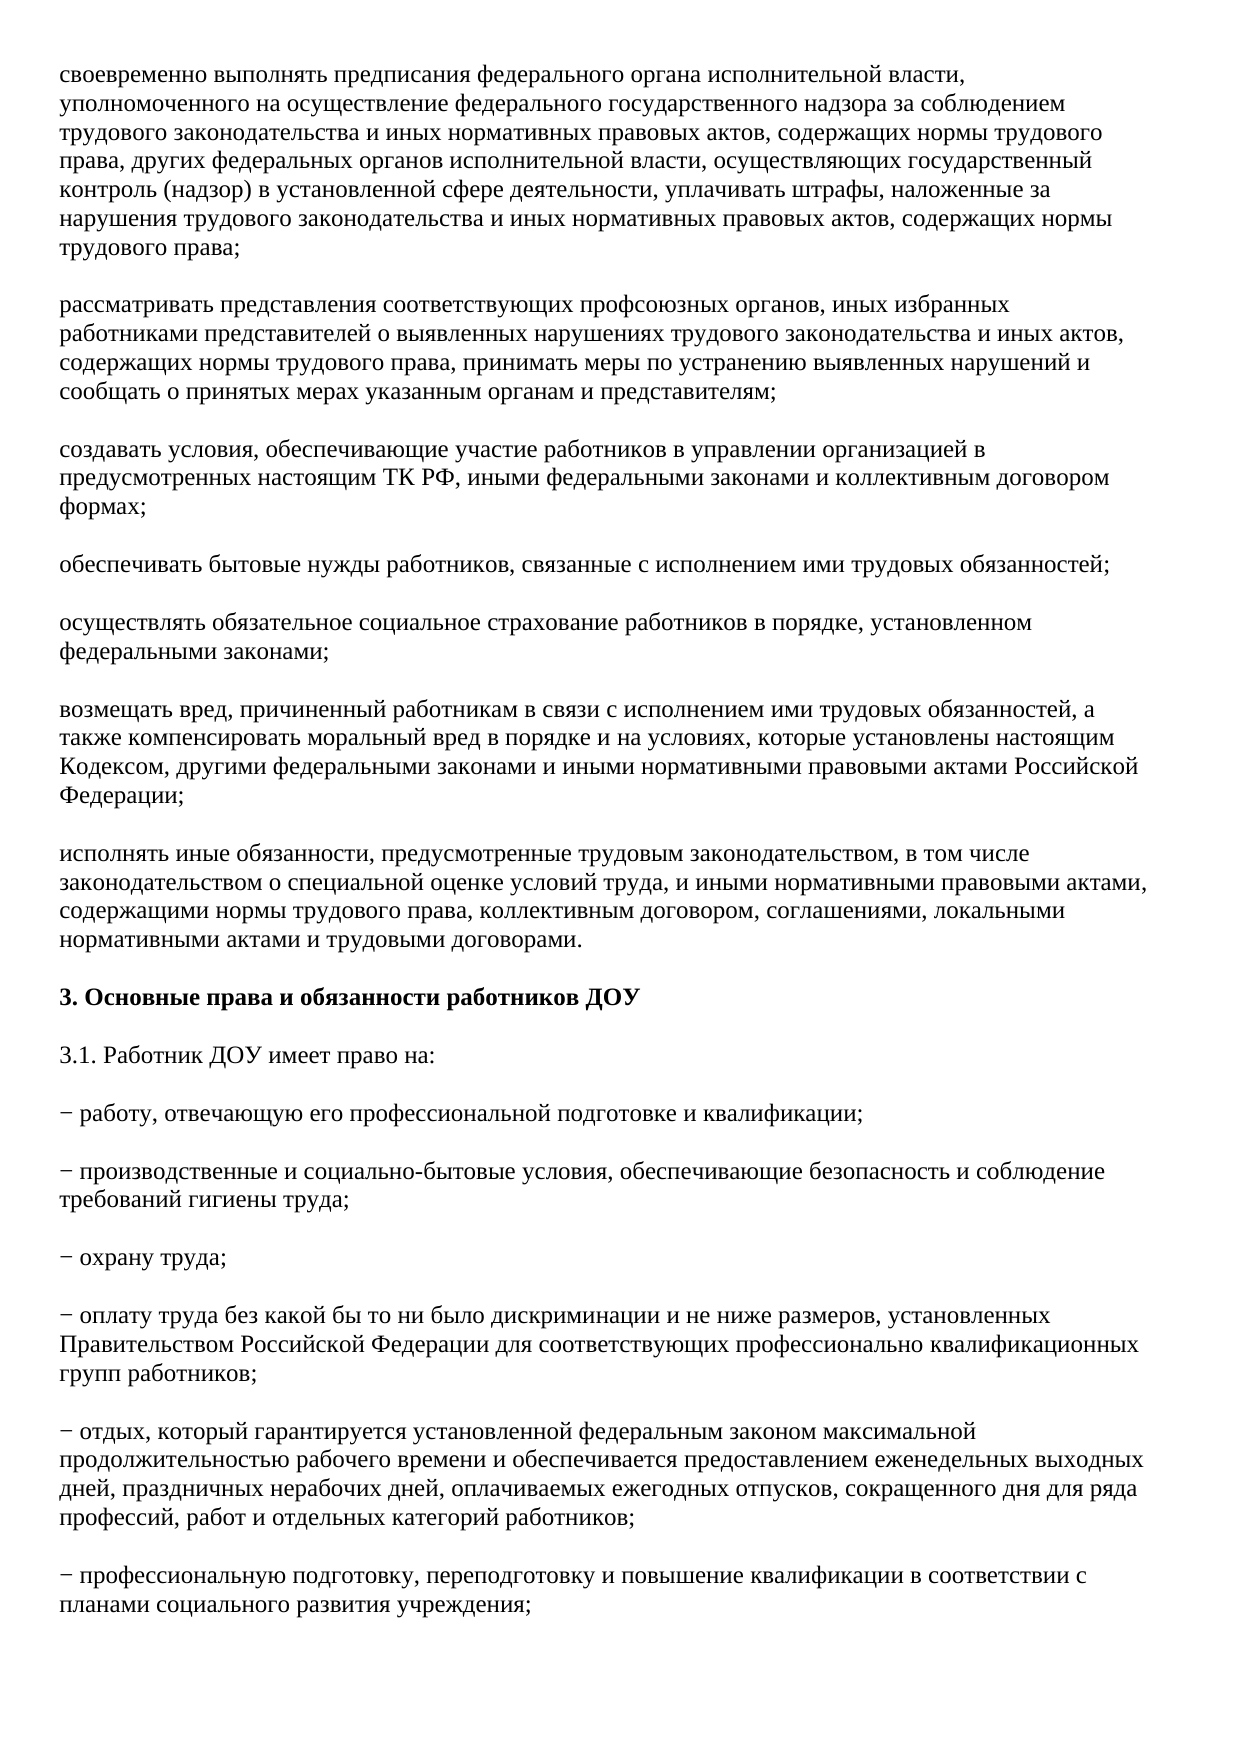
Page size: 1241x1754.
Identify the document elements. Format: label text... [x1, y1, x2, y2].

text − профессиональную подготовку, переподготовку и повышение квалификации в соответствии с планами социального развития учреждения; [59, 1560, 1152, 1617]
text исполнять иные обязанности, предусмотренные трудовым законодательством, в том числе законодательством о специальной оценке условий труда, и иными нормативными правовыми актами, содержащими нормы трудового права, коллективным договором, соглашениями, локальными нормативными актами и трудовыми договорами. [59, 838, 1152, 953]
text своевременно выполнять предписания федерального органа исполнительной власти, уполномоченного на осуществление федерального государственного надзора за соблюдением трудового законодательства и иных нормативных правовых актов, содержащих нормы трудового права, других федеральных органов исполнительной власти, осуществляющих государственный контроль (надзор) в установленной сфере деятельности, уплачивать штрафы, наложенные за нарушения трудового законодательства и иных нормативных правовых актов, содержащих нормы трудового права; [59, 59, 1152, 260]
text − отдых, который гарантируется установленной федеральным законом максимальной продолжительностью рабочего времени и обеспечивается предоставлением еженедельных выходных дней, праздничных нерабочих дней, оплачиваемых ежегодных отпусков, сокращенного дня для ряда профессий, работ и отдельных категорий работников; [59, 1416, 1152, 1531]
text − оплату труда без какой бы то ни было дискриминации и не ниже размеров, установленных Правительством Российской Федерации для соответствующих профессионально квалификационных групп работников; [59, 1300, 1152, 1387]
text рассматривать представления соответствующих профсоюзных органов, иных избранных работниками представителей о выявленных нарушениях трудового законодательства и иных актов, содержащих нормы трудового права, принимать меры по устранению выявленных нарушений и сообщать о принятых мерах указанным органам и представителям; [59, 289, 1152, 404]
text 3. Основные права и обязанности работников ДОУ [59, 982, 1152, 1011]
text 3.1. Работник ДОУ имеет право на: [59, 1040, 1152, 1069]
text − производственные и социально-бытовые условия, обеспечивающие безопасность и соблюдение требований гигиены труда; [59, 1156, 1152, 1213]
text создавать условия, обеспечивающие участие работников в управлении организацией в предусмотренных настоящим ТК РФ, иными федеральными законами и коллективным договором формах; [59, 434, 1152, 520]
text − работу, отвечающую его профессиональной подготовке и квалификации; [59, 1098, 1152, 1127]
text − охрану труда; [59, 1242, 1152, 1271]
text осуществлять обязательное социальное страхование работников в порядке, установленном федеральными законами; [59, 607, 1152, 664]
text возмещать вред, причиненный работникам в связи с исполнением ими трудовых обязанностей, а также компенсировать моральный вред в порядке и на условиях, которые установлены настоящим Кодексом, другими федеральными законами и иными нормативными правовыми актами Российской Федерации; [59, 694, 1152, 809]
text обеспечивать бытовые нужды работников, связанные с исполнением ими трудовых обязанностей; [59, 549, 1152, 578]
